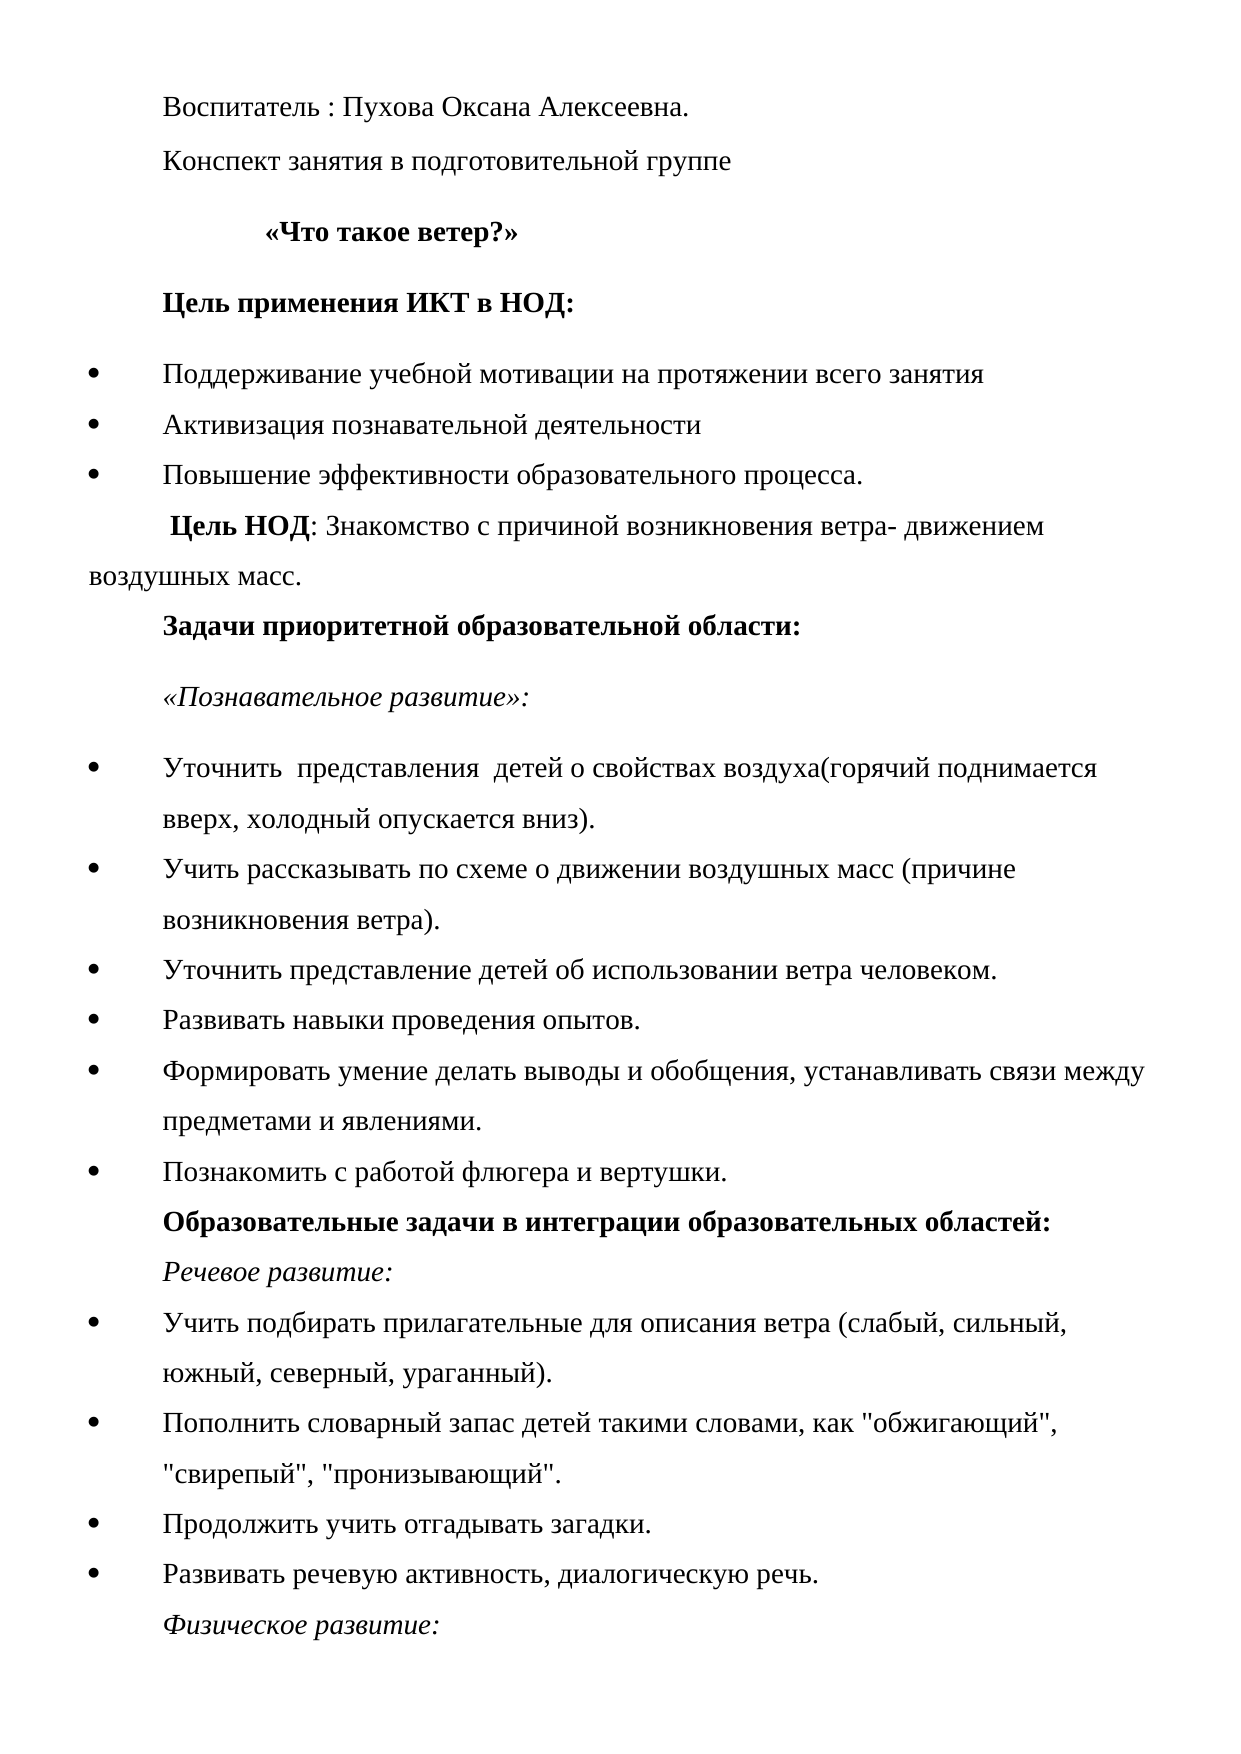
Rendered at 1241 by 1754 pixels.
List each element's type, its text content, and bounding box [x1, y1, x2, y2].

text «Познавательное развитие»: [89, 679, 1152, 713]
list Продолжить учить отгадывать загадки. [89, 1506, 1152, 1540]
list Активизация познавательной деятельности [89, 407, 1152, 441]
list Уточнить представления детей о свойствах воздуха(горячий поднимается вверх, холодный опускается вниз). [89, 751, 1152, 834]
text Воспитатель : Пухова Оксана Алексеевна. [89, 89, 1152, 122]
list Физическое развитие: [162, 1607, 1152, 1641]
list Развивать речевую активность, диалогическую речь. [89, 1557, 1152, 1590]
list Образовательные задачи в интеграции образовательных областей: [162, 1204, 1152, 1238]
list Познакомить с работой флюгера и вертушки. [89, 1154, 1152, 1187]
list Учить подбирать прилагательные для описания ветра (слабый, сильный, южный, северный, ураганный). [89, 1305, 1152, 1389]
list Уточнить представление детей об использовании ветра человеком. [89, 952, 1152, 986]
text «Что такое ветер?» [89, 214, 1152, 248]
list Развивать навыки проведения опытов. [89, 1002, 1152, 1036]
list Повышение эффективности образовательного процесса. [89, 457, 1152, 491]
list Формировать умение делать выводы и обобщения, устанавливать связи между предметами и явлениями. [89, 1053, 1152, 1137]
list Цель НОД: Знакомство с причиной возникновения ветра- движением воздушных масс. [89, 508, 1152, 592]
list Учить рассказывать по схеме о движении воздушных масс (причине возникновения ветра). [89, 851, 1152, 935]
text Конспект занятия в подготовительной группе [89, 143, 1152, 177]
list Речевое развитие: [162, 1254, 1152, 1288]
text Цель применения ИКТ в НОД: [89, 285, 1152, 319]
list Поддерживание учебной мотивации на протяжении всего занятия [89, 356, 1152, 390]
list Задачи приоритетной образовательной области: [89, 608, 1152, 642]
list Пополнить словарный запас детей такими словами, как "обжигающий", "свирепый", "пронизывающий". [89, 1405, 1152, 1489]
